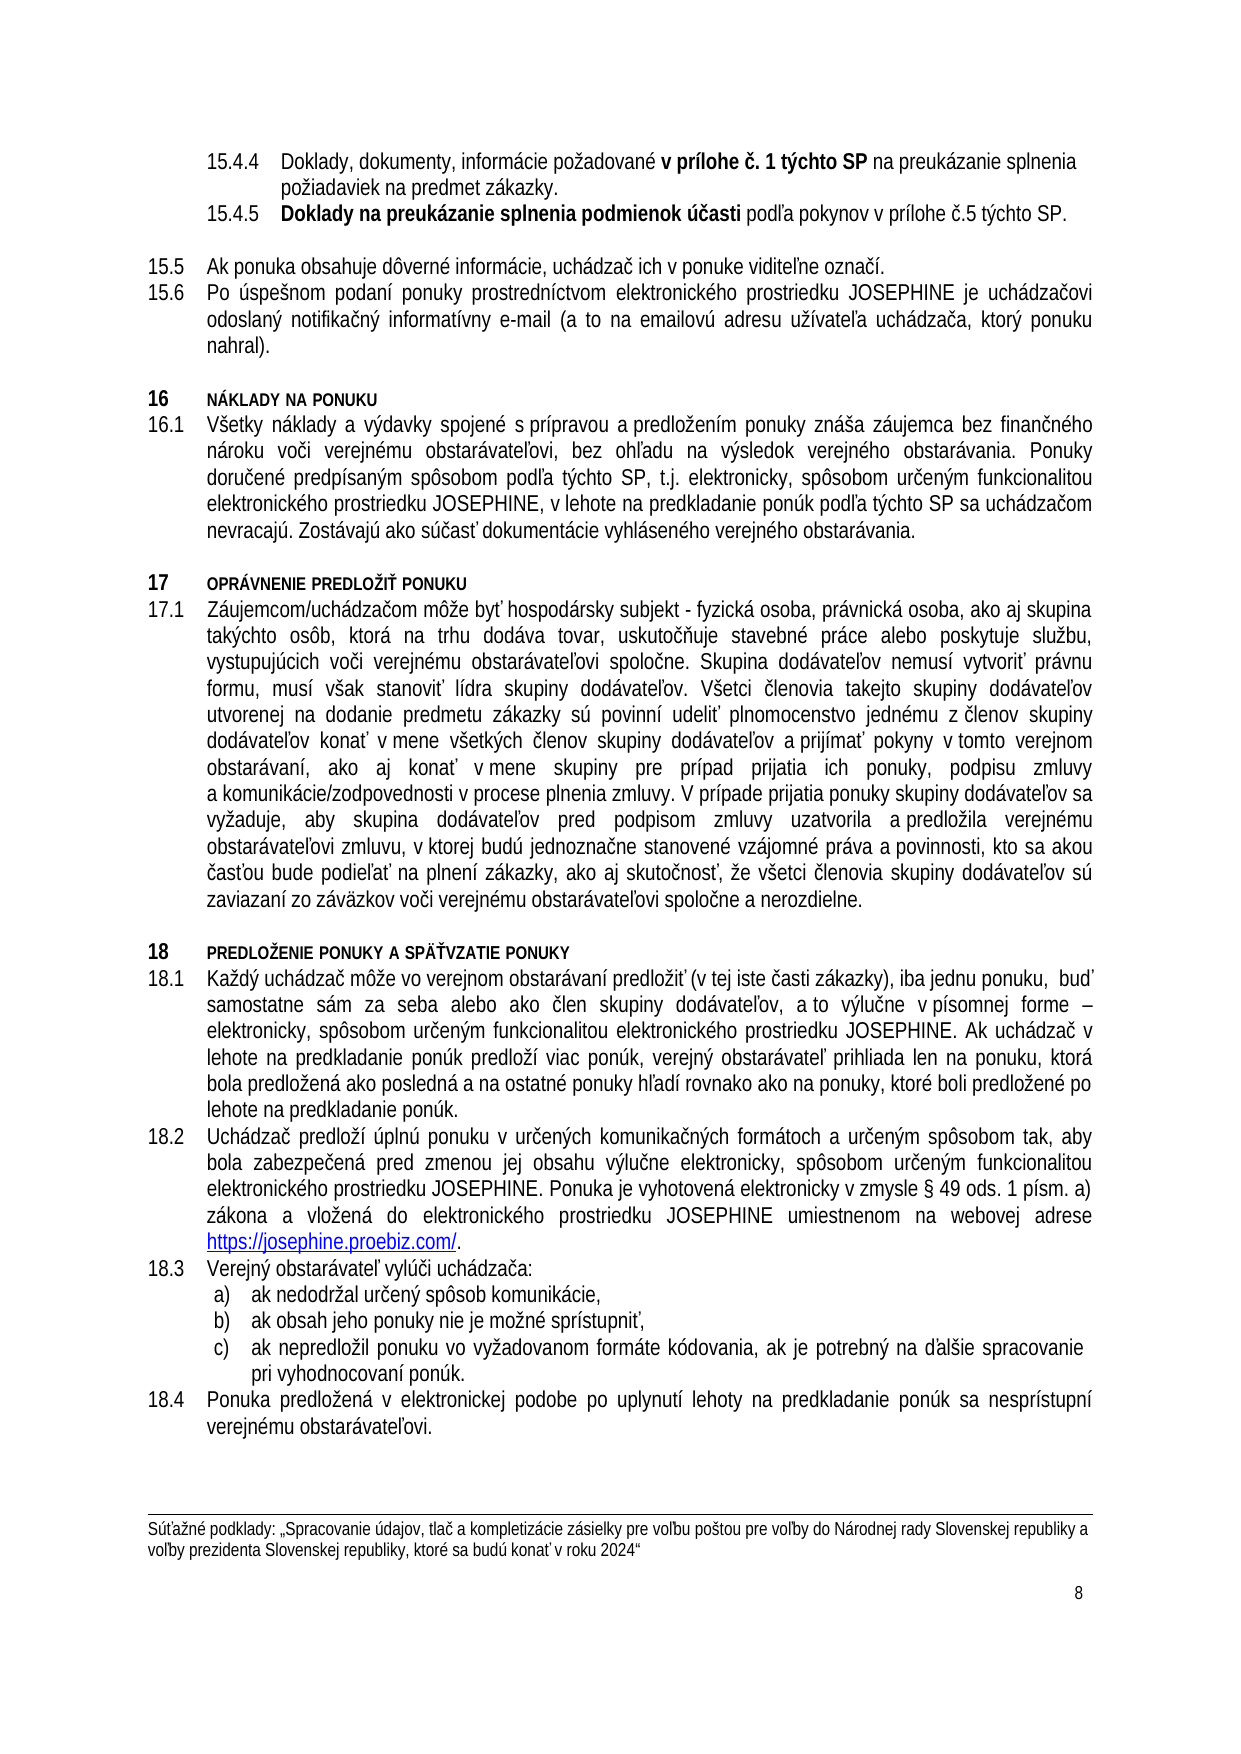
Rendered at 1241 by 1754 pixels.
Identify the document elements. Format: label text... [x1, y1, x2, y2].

list Ponuka predložená v elektronickej podobe po uplynutí lehoty na predkladanie ponúk sa nesprístupní verejnému obstarávateľovi. [148, 1386, 1093, 1439]
list Všetky náklady a výdavky spojené s prípravou a predložením ponuky znáša záujemca bez finančného nároku voči verejnému obstarávateľovi, bez ohľadu na výsledok verejného obstarávania. Ponuky doručené predpísaným spôsobom podľa týchto SP, t.j. elektronicky, spôsobom určeným funkcionalitou elektronického prostriedku JOSEPHINE, v lehote na predkladanie ponúk podľa týchto SP sa uchádzačom nevracajú. Zostávajú ako súčasť dokumentácie vyhláseného verejného obstarávania. [148, 411, 1093, 543]
text 17.1 Záujemcom/uchádzačom môže byť hospodársky subjekt - fyzická osoba, právnická osoba, ako aj skupina takýchto osôb, ktorá na trhu dodáva tovar, uskutočňuje stavebné práce alebo poskytuje službu, vystupujúcich voči verejnému obstarávateľovi spoločne. Skupina dodávateľov nemusí vytvoriť právnu formu, musí však stanoviť lídra skupiny dodávateľov. Všetci členovia takejto skupiny dodávateľov utvorenej na dodanie predmetu zákazky sú povinní udeliť plnomocenstvo jednému z členov skupiny dodávateľov konať v mene všetkých členov skupiny dodávateľov a prijímať pokyny v tomto verejnom obstarávaní, ako aj konať v mene skupiny pre prípad prijatia ich ponuky, podpisu zmluvy a komunikácie/zodpovednosti v procese plnenia zmluvy. V prípade prijatia ponuky skupiny dodávateľov sa vyžaduje, aby skupina dodávateľov pred podpisom zmluvy uzatvorila a predložila verejnému obstarávateľovi zmluvu, v ktorej budú jednoznačne stanovené vzájomné práva a povinnosti, kto sa akou časťou bude podieľať na plnení zákazky, ako aj skutočnosť, že všetci členovia skupiny dodávateľov sú zaviazaní zo záväzkov voči verejnému obstarávateľovi spoločne a nerozdielne. [148, 596, 1093, 912]
list Verejný obstarávateľ vylúči uchádzača: [148, 1254, 1093, 1281]
list Po úspešnom podaní ponuky prostredníctvom elektronického prostriedku JOSEPHINE je uchádzačovi odoslaný notifikačný informatívny e-mail (a to na emailovú adresu užívateľa uchádzača, ktorý ponuku nahral). [148, 279, 1093, 358]
list ak nedodržal určený spôsob komunikácie, [213, 1281, 1093, 1307]
list Uchádzač predloží úplnú ponuku v určených komunikačných formátoch a určeným spôsobom tak, aby bola zabezpečená pred zmenou jej obsahu výlučne elektronicky, spôsobom určeným funkcionalitou elektronického prostriedku JOSEPHINE. Ponuka je vyhotovená elektronicky v zmysle § 49 ods. 1 písm. a) zákona a vložená do elektronického prostriedku JOSEPHINE umiestnenom na webovej adrese https://josephine.proebiz.com/. [148, 1123, 1093, 1254]
list Doklady, dokumenty, informácie požadované v prílohe č. 1 týchto SP na preukázanie splnenia požiadaviek na predmet zákazky. [207, 148, 1093, 200]
list Doklady na preukázanie splnenia podmienok účasti podľa pokynov v prílohe č.5 týchto SP. [207, 200, 1093, 227]
list oprávnenie predložiť ponuku [148, 569, 1093, 596]
list Každý uchádzač môže vo verejnom obstarávaní predložiť (v tej iste časti zákazky), iba jednu ponuku, buď samostatne sám za seba alebo ako člen skupiny dodávateľov, a to výlučne v písomnej forme – elektronicky, spôsobom určeným funkcionalitou elektronického prostriedku JOSEPHINE. Ak uchádzač v lehote na predkladanie ponúk predloží viac ponúk, verejný obstarávateľ prihliada len na ponuku, ktorá bola predložená ako posledná a na ostatné ponuky hľadí rovnako ako na ponuky, ktoré boli predložené po lehote na predkladanie ponúk. [148, 964, 1093, 1123]
list náklady na ponuku [148, 385, 1093, 411]
list ak nepredložil ponuku vo vyžadovanom formáte kódovania, ak je potrebný na ďalšie spracovanie pri vyhodnocovaní ponúk. [213, 1333, 1093, 1386]
list Ak ponuka obsahuje dôverné informácie, uchádzač ich v ponuke viditeľne označí. [148, 253, 1093, 279]
list ak obsah jeho ponuky nie je možné sprístupniť, [213, 1307, 1093, 1333]
list predloženie ponuky a SPÄŤVZATIE ponuky [148, 938, 1093, 964]
